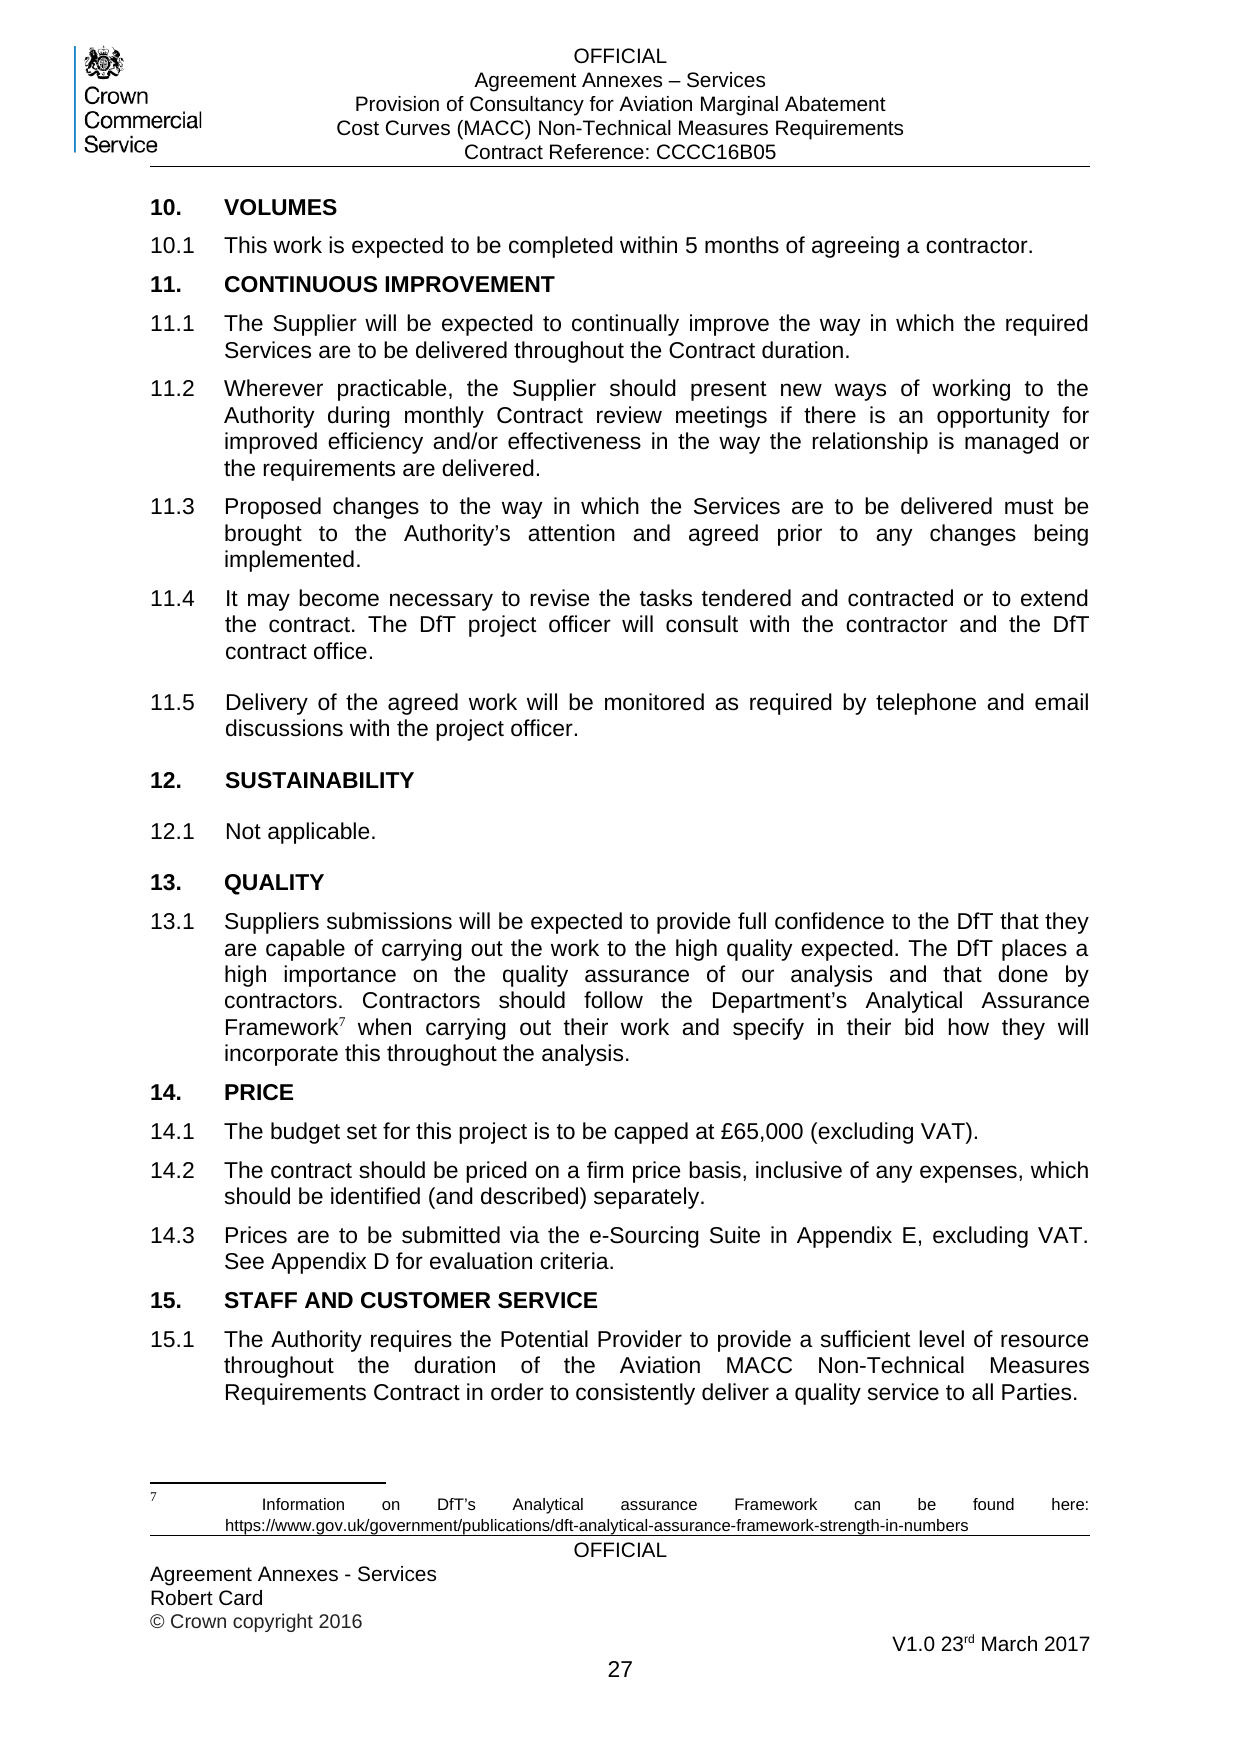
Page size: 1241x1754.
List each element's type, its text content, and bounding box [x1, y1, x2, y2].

subtitle The Supplier will be expected to continually improve the way in which the required Services are to be delivered throughout the Contract duration. [150, 310, 1090, 363]
subtitle The budget set for this project is to be capped at £65,000 (excluding VAT). [150, 1118, 1090, 1144]
subtitle Wherever practicable, the Supplier should present new ways of working to the Authority during monthly Contract review meetings if there is an opportunity for improved efficiency and/or effectiveness in the way the relationship is managed or the requirements are delivered. [150, 375, 1090, 481]
subtitle STAFF AND CUSTOMER SERVICE [150, 1287, 1090, 1313]
subtitle The Authority requires the Potential Provider to provide a sufficient level of resource throughout the duration of the Aviation MACC Non-Technical Measures Requirements Contract in order to consistently deliver a quality service to all Parties. [150, 1326, 1090, 1405]
subtitle This work is expected to be completed within 5 months of agreeing a contractor. [150, 232, 1090, 259]
subtitle Not applicable. [150, 818, 1090, 844]
picture [73, 45, 202, 153]
subtitle volumes [150, 194, 1090, 220]
subtitle Proposed changes to the way in which the Services are to be delivered must be brought to the Authority’s attention and agreed prior to any changes being implemented. [150, 493, 1090, 572]
subtitle The contract should be priced on a firm price basis, inclusive of any expenses, which should be identified (and described) separately. [150, 1157, 1090, 1209]
subtitle PRICE [150, 1079, 1090, 1105]
subtitle Prices are to be submitted via the e-Sourcing Suite in Appendix E, excluding VAT. See Appendix D for evaluation criteria. [150, 1222, 1090, 1274]
subtitle continuous improvement [150, 271, 1090, 298]
subtitle quality [150, 869, 1090, 896]
subtitle Suppliers submissions will be expected to provide full confidence to the DfT that they are capable of carrying out the work to the high quality expected. The DfT places a high importance on the quality assurance of our analysis and that done by contractors. Contractors should follow the Department’s Analytical Assurance Framework when carrying out their work and specify in their bid how they will incorporate this throughout the analysis. [150, 908, 1090, 1066]
subtitle Sustainability [150, 767, 1090, 793]
subtitle Delivery of the agreed work will be monitored as required by telephone and email discussions with the project officer. [150, 689, 1090, 742]
subtitle It may become necessary to revise the tasks tendered and contracted or to extend the contract. The DfT project officer will consult with the contractor and the DfT contract office. [150, 585, 1090, 664]
